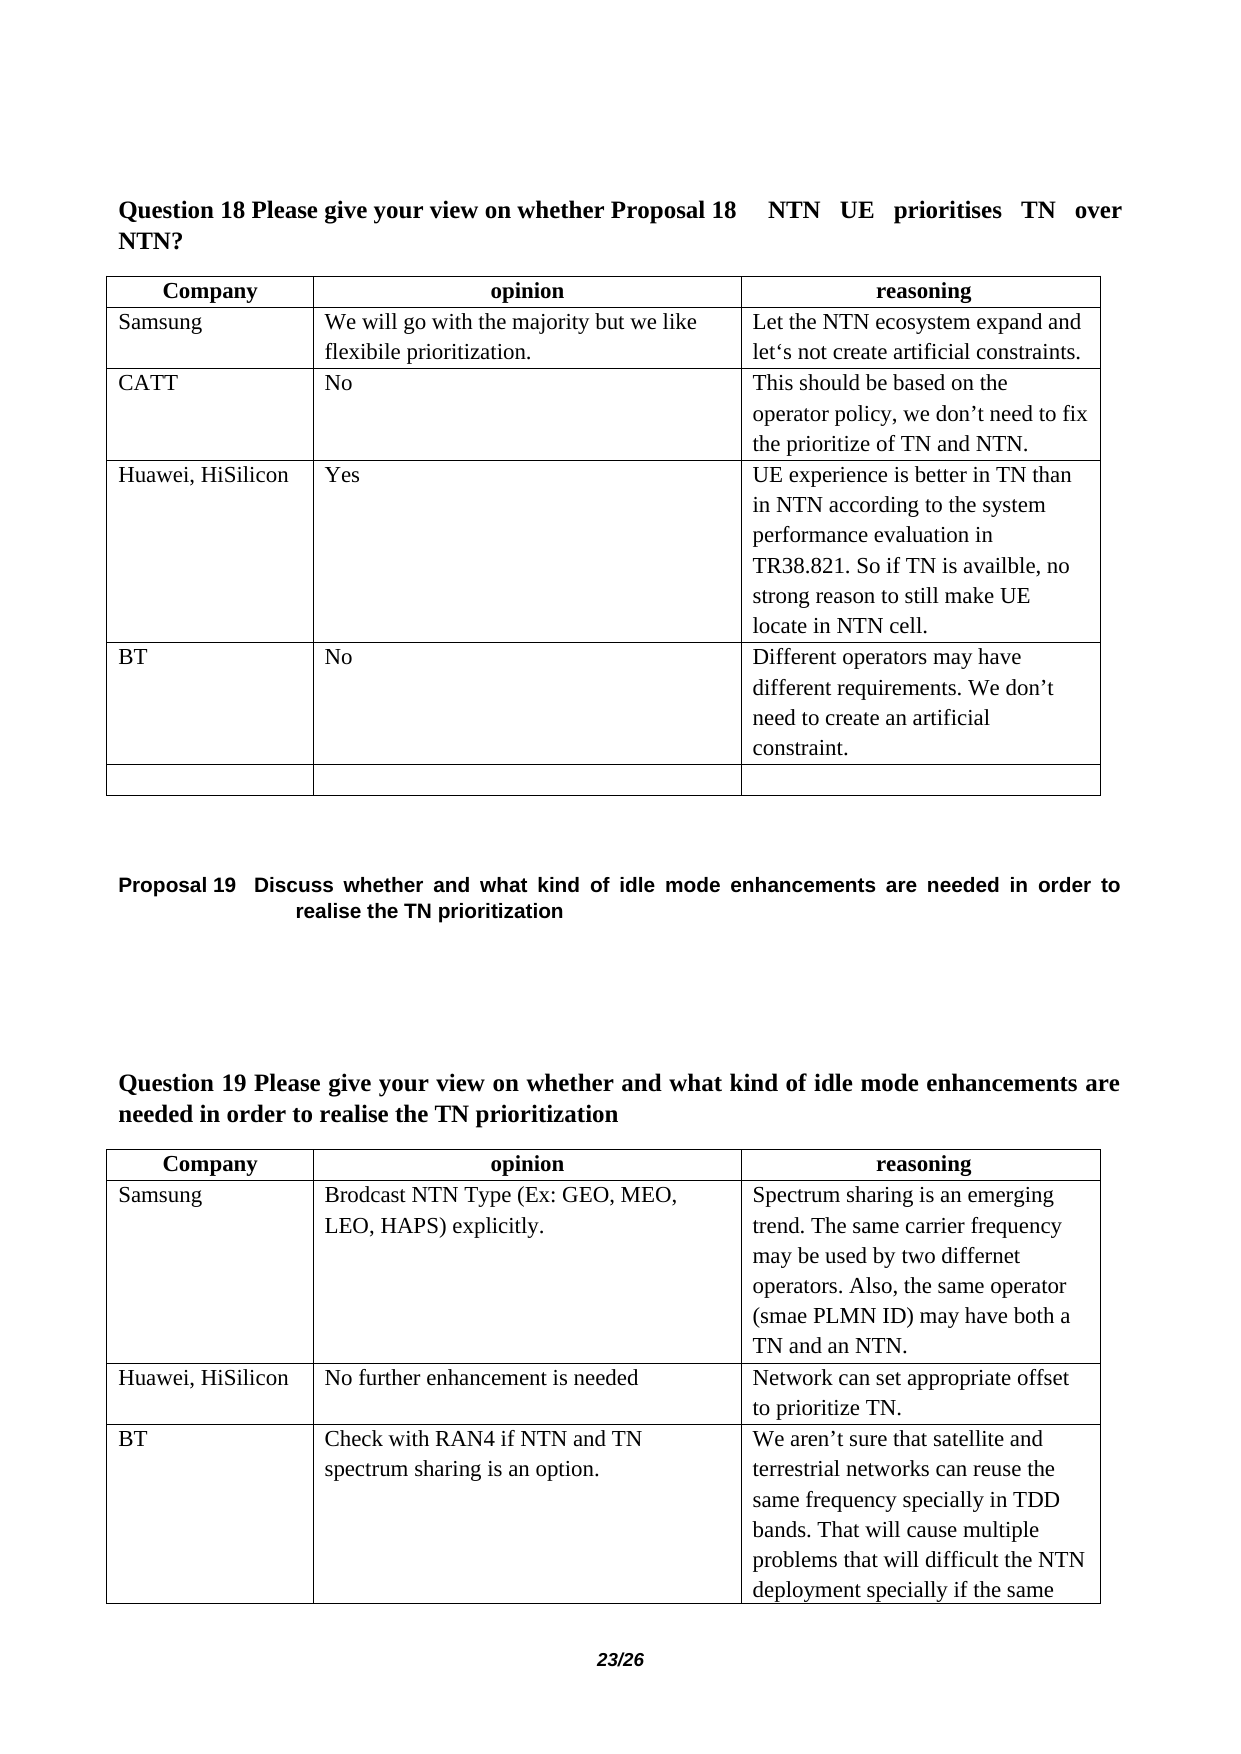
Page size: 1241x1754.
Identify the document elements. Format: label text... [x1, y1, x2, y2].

text Discuss whether and what kind of idle mode enhancements are needed in order to realise the TN prioritization [118, 873, 1122, 923]
table_cell Yes [314, 461, 741, 642]
text Question 19 Please give your view on whether and what kind of idle mode enhancements are needed in order to realise the TN prioritization [118, 1068, 1122, 1128]
table_header Company [107, 277, 313, 307]
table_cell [314, 1425, 741, 1603]
table_cell Samsung [107, 308, 313, 368]
table_cell No further enhancement is needed [314, 1364, 741, 1424]
table_cell Let the NTN ecosystem expand and let‘s not create artificial constraints. [742, 308, 1100, 368]
table_cell UE experience is better in TN than in NTN according to the system performance evaluation in TR38.821. So if TN is availble, no strong reason to still make UE locate in NTN cell. [742, 461, 1100, 642]
table_header opinion [314, 277, 741, 307]
table_cell [314, 765, 741, 795]
table_cell No [314, 643, 741, 764]
table_header Company [107, 1150, 313, 1180]
table_cell Huawei, HiSilicon [107, 461, 313, 642]
table_cell [107, 765, 313, 795]
table_cell Huawei, HiSilicon [107, 1364, 313, 1424]
table_cell Samsung [107, 1181, 313, 1363]
table_header reasoning [742, 1150, 1100, 1180]
table_cell Spectrum sharing is an emerging trend. The same carrier frequency may be used by two differnet operators. Also, the same operator (smae PLMN ID) may have both a TN and an NTN. [742, 1181, 1100, 1363]
table_cell Network can set appropriate offset to prioritize TN. [742, 1364, 1100, 1424]
table_cell [742, 765, 1100, 795]
table_cell BT [107, 643, 313, 764]
table_header reasoning [742, 277, 1100, 307]
table_cell This should be based on the operator policy, we don’t need to fix the prioritize of TN and NTN. [742, 369, 1100, 460]
table_cell Brodcast NTN Type (Ex: GEO, MEO, LEO, HAPS) explicitly. [314, 1181, 741, 1363]
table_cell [742, 1425, 1100, 1603]
table_cell BT [107, 1425, 313, 1603]
text Question 18 Please give your view on whether Proposal 18 NTN UE prioritises TN over NTN? [118, 195, 1122, 254]
table_cell We will go with the majority but we like flexibile prioritization. [314, 308, 741, 368]
table_cell Different operators may have different requirements. We don’t need to create an artificial constraint. [742, 643, 1100, 764]
table_header opinion [314, 1150, 741, 1180]
table_cell No [314, 369, 741, 460]
table_cell CATT [107, 369, 313, 460]
